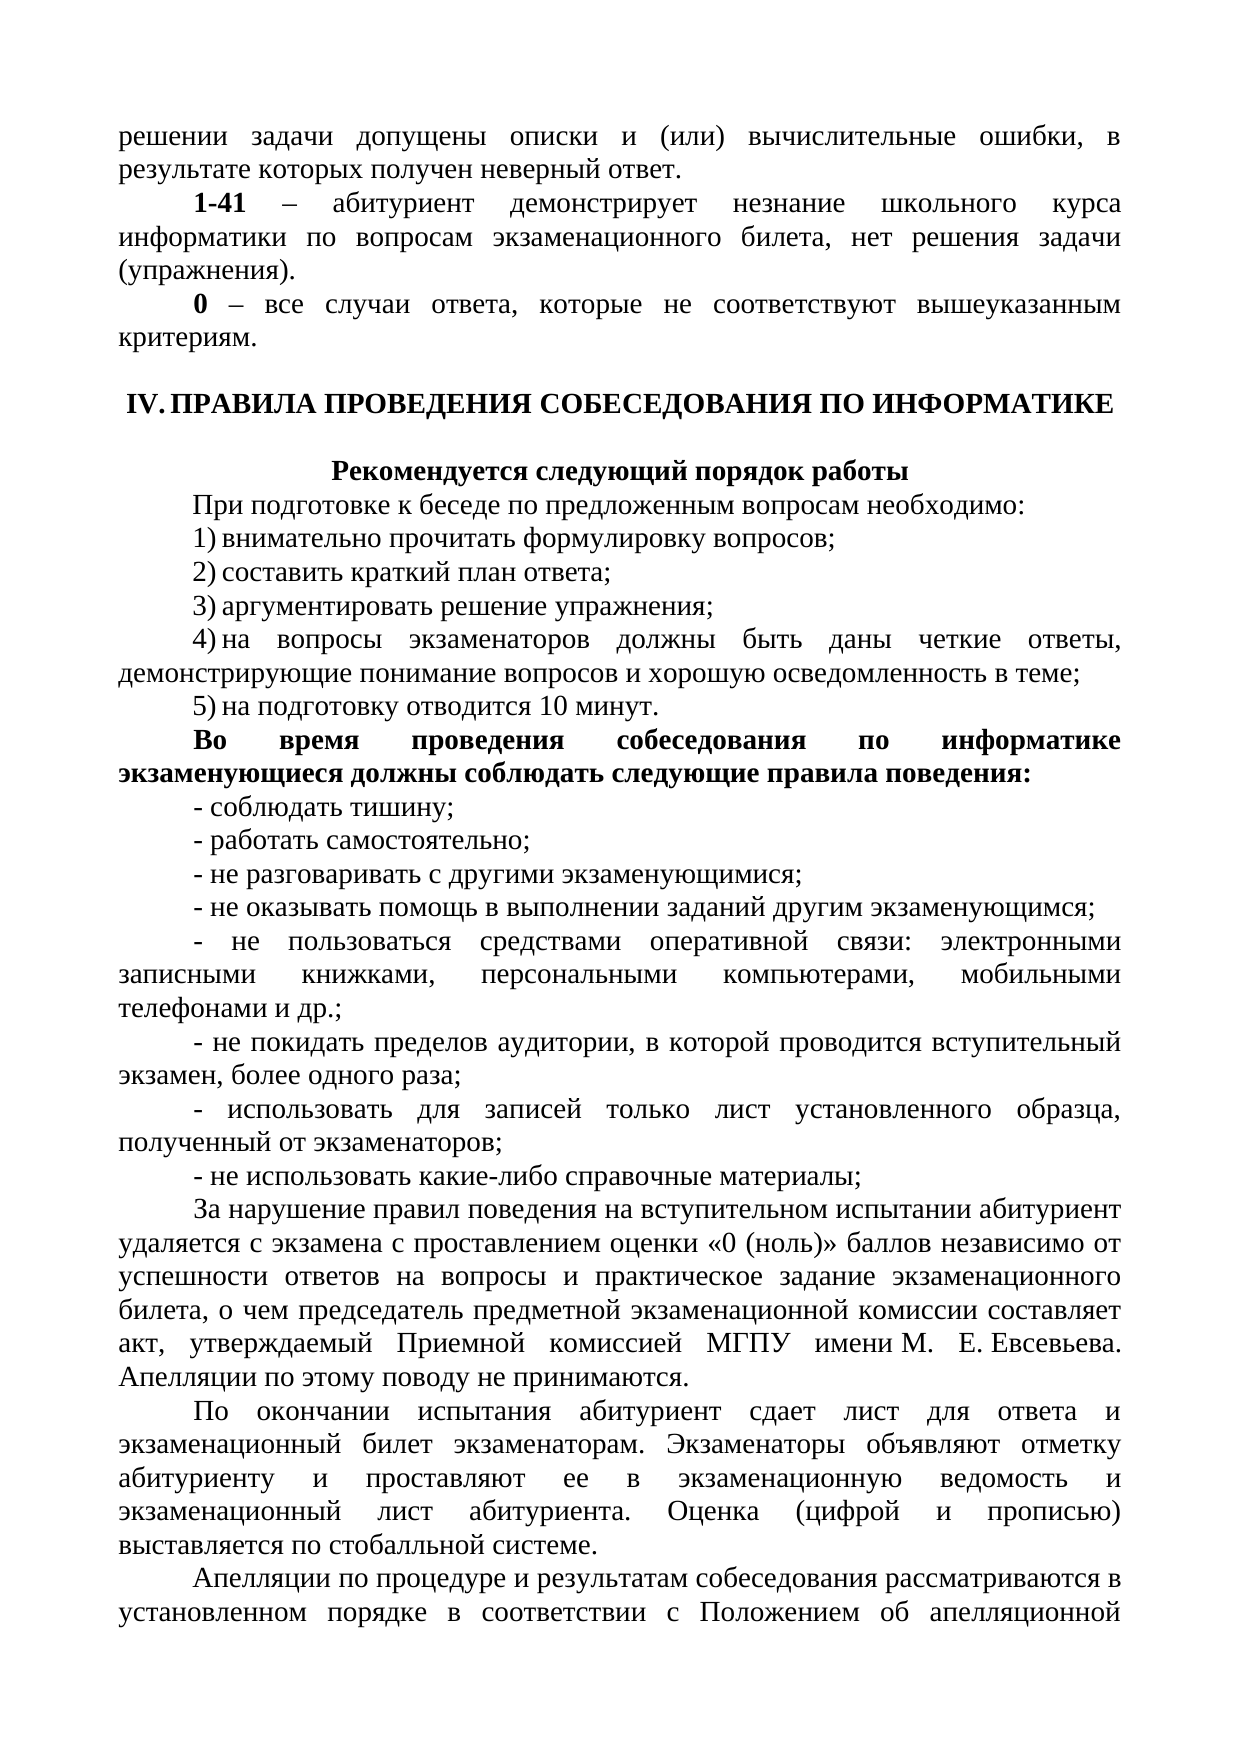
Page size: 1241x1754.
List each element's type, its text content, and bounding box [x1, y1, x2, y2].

text Во время проведения собеседования по информатике экзаменующиеся должны соблюдать следующие правила поведения: [118, 722, 1122, 789]
text По окончании испытания абитуриент сдает лист для ответа и экзаменационный билет экзаменаторам. Экзаменаторы объявляют отметку абитуриенту и проставляют ее в экзаменационную ведомость и экзаменационный лист абитуриента. Оценка (цифрой и прописью) выставляется по стобалльной системе. [118, 1393, 1122, 1560]
list на подготовку отводится 10 минут. [118, 688, 1122, 722]
list составить краткий план ответа; [118, 554, 1122, 588]
text За нарушение правил поведения на вступительном испытании абитуриент удаляется с экзамена с проставлением оценки «0 (ноль)» баллов независимо от успешности ответов на вопросы и практическое задание экзаменационного билета, о чем председатель предметной экзаменационной комиссии составляет акт, утверждаемый Приемной комиссией МГПУ имени М. Е. Евсевьева. Апелляции по этому поводу не принимаются. [118, 1191, 1122, 1393]
text - не использовать какие-либо справочные материалы; [118, 1158, 1122, 1191]
text При подготовке к беседе по предложенным вопросам необходимо: [118, 487, 1122, 521]
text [118, 1560, 1122, 1627]
text - использовать для записей только лист установленного образца, полученный от экзаменаторов; [118, 1091, 1122, 1158]
list ПРАВИЛА ПРОВЕДЕНИЯ СОБЕСЕДОВАНИЯ ПО ИНФОРМАТИКЕ [118, 386, 1122, 420]
list внимательно прочитать формулировку вопросов; [118, 521, 1122, 554]
list на вопросы экзаменаторов должны быть даны четкие ответы, демонстрирующие понимание вопросов и хорошую осведомленность в теме; [118, 621, 1122, 688]
text - не оказывать помощь в выполнении заданий другим экзаменующимся; [118, 889, 1122, 923]
text Рекомендуется следующий порядок работы [118, 453, 1122, 487]
text - не пользоваться средствами оперативной связи: электронными записными книжками, персональными компьютерами, мобильными телефонами и др.; [118, 923, 1122, 1024]
text 1-41 – абитуриент демонстрирует незнание школьного курса информатики по вопросам экзаменационного билета, нет решения задачи (упражнения). [118, 185, 1122, 286]
text - не разговаривать с другими экзаменующимися; [118, 856, 1122, 889]
text 0 – все случаи ответа, которые не соответствуют вышеуказанным критериям. [118, 286, 1122, 353]
text - работать самостоятельно; [118, 822, 1122, 856]
text - не покидать пределов аудитории, в которой проводится вступительный экзамен, более одного раза; [118, 1024, 1122, 1091]
text - соблюдать тишину; [118, 789, 1122, 822]
list аргументировать решение упражнения; [118, 588, 1122, 621]
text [118, 118, 1122, 185]
